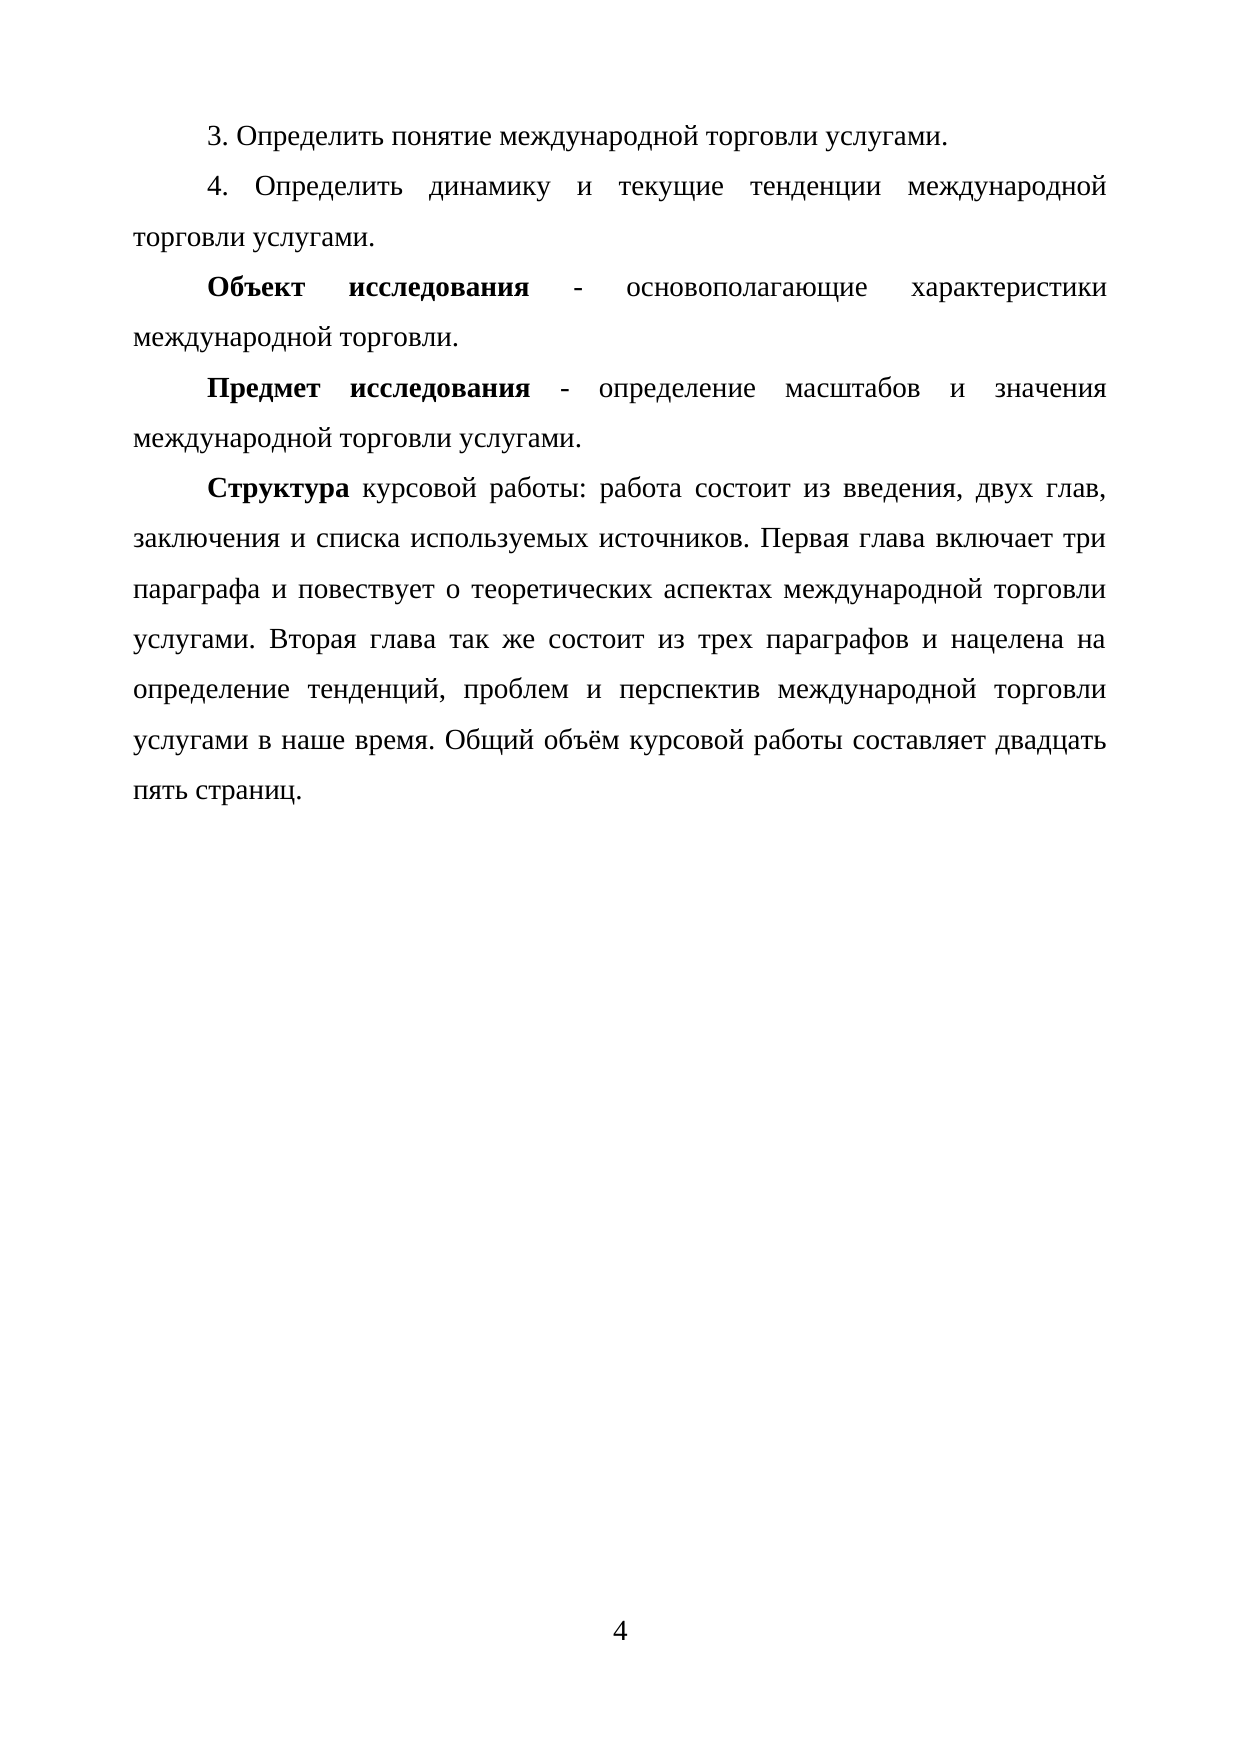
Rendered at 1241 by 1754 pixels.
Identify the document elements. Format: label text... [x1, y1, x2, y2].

text Структура курсовой работы: работа состоит из введения, двух глав, заключения и списка используемых источников. Первая глава включает три параграфа и повествует о теоретических аспектах международной торговли услугами. Вторая глава так же состоит из трех параграфов и нацелена на определение тенденций, проблем и перспектив международной торговли услугами в наше время. Общий объём курсовой работы составляет двадцать пять страниц. [133, 470, 1107, 806]
text Объект исследования - основополагающие характеристики международной торговли. [133, 269, 1107, 353]
text Предмет исследования - определение масштабов и значения международной торговли услугами. [133, 370, 1107, 453]
text 4. Определить динамику и текущие тенденции международной торговли услугами. [133, 168, 1107, 252]
text 3. Определить понятие международной торговли услугами. [133, 118, 1107, 152]
